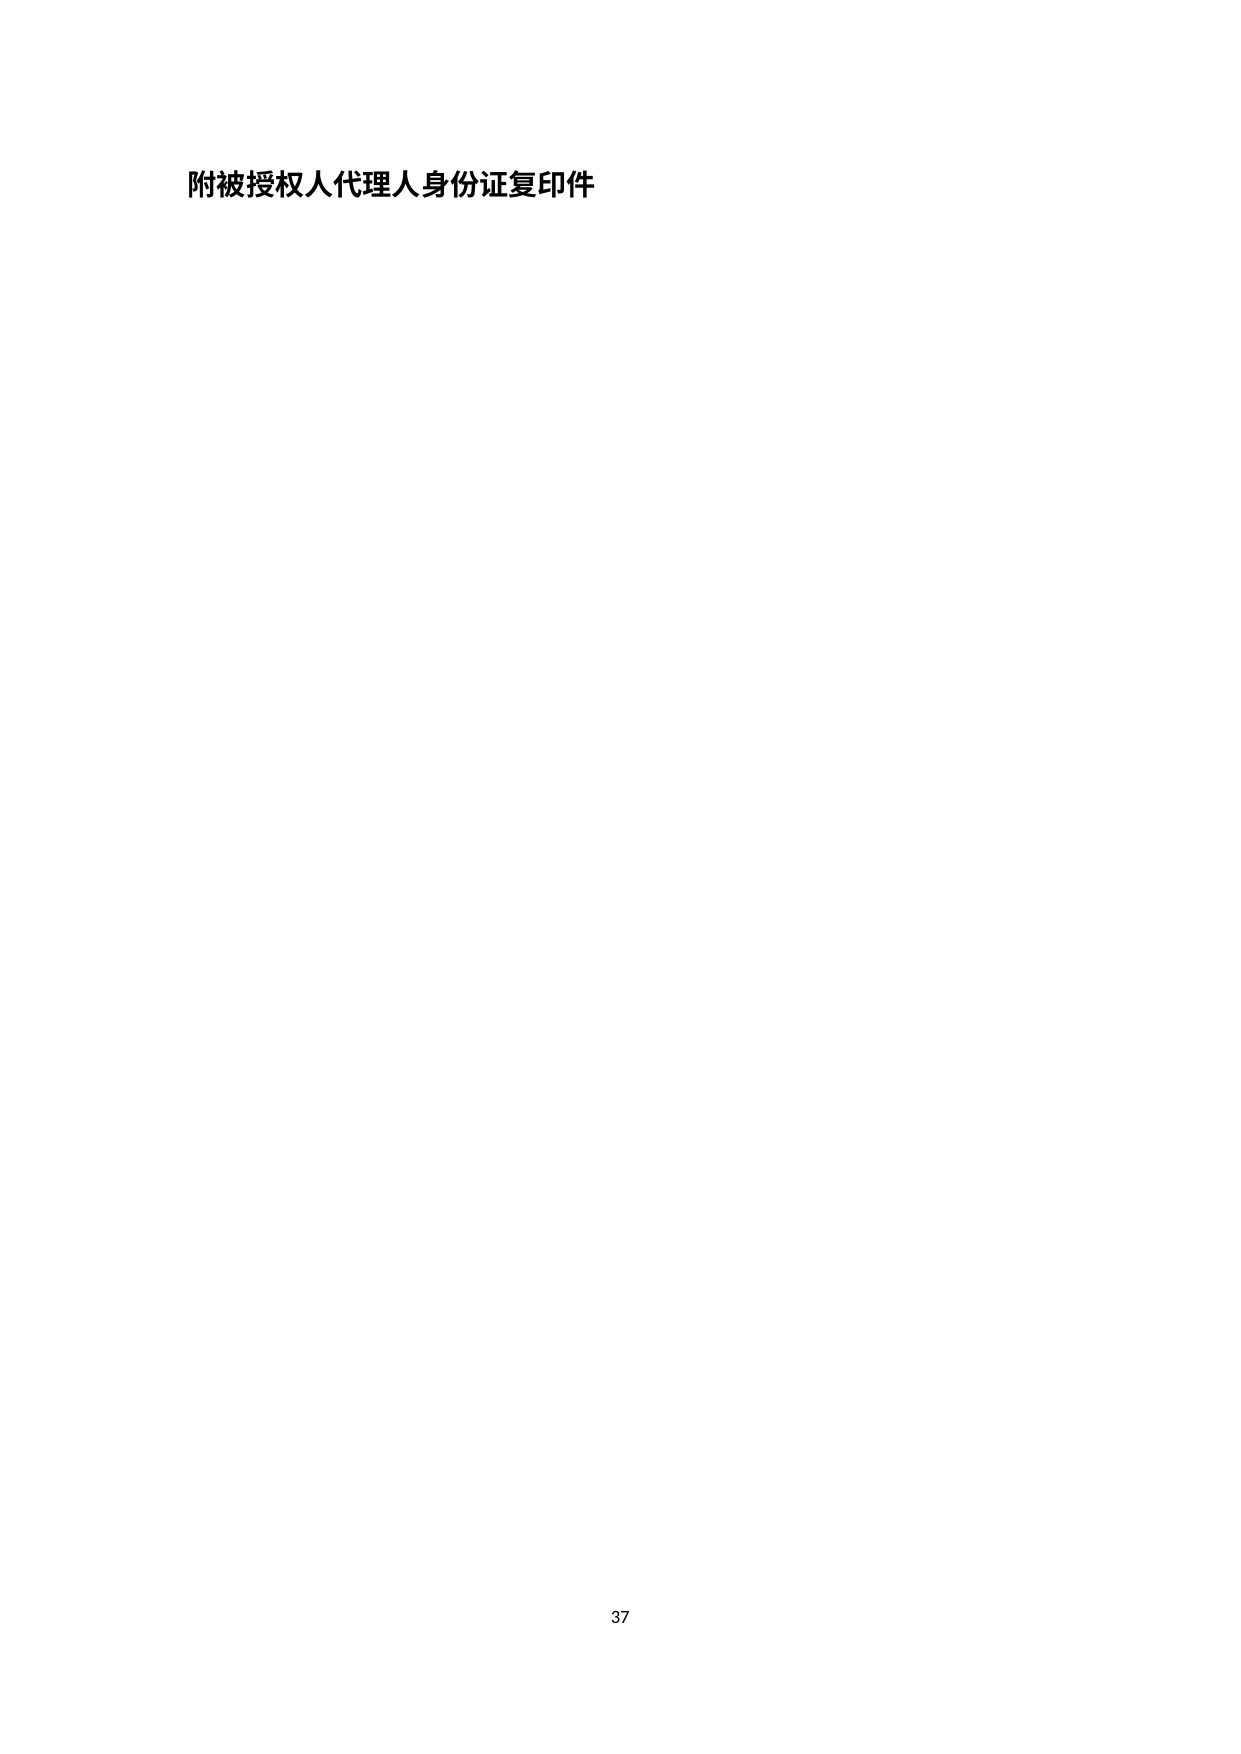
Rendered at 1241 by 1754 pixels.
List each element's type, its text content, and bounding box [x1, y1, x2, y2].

text 附被授权人代理人身份证复印件 [187, 162, 1053, 204]
